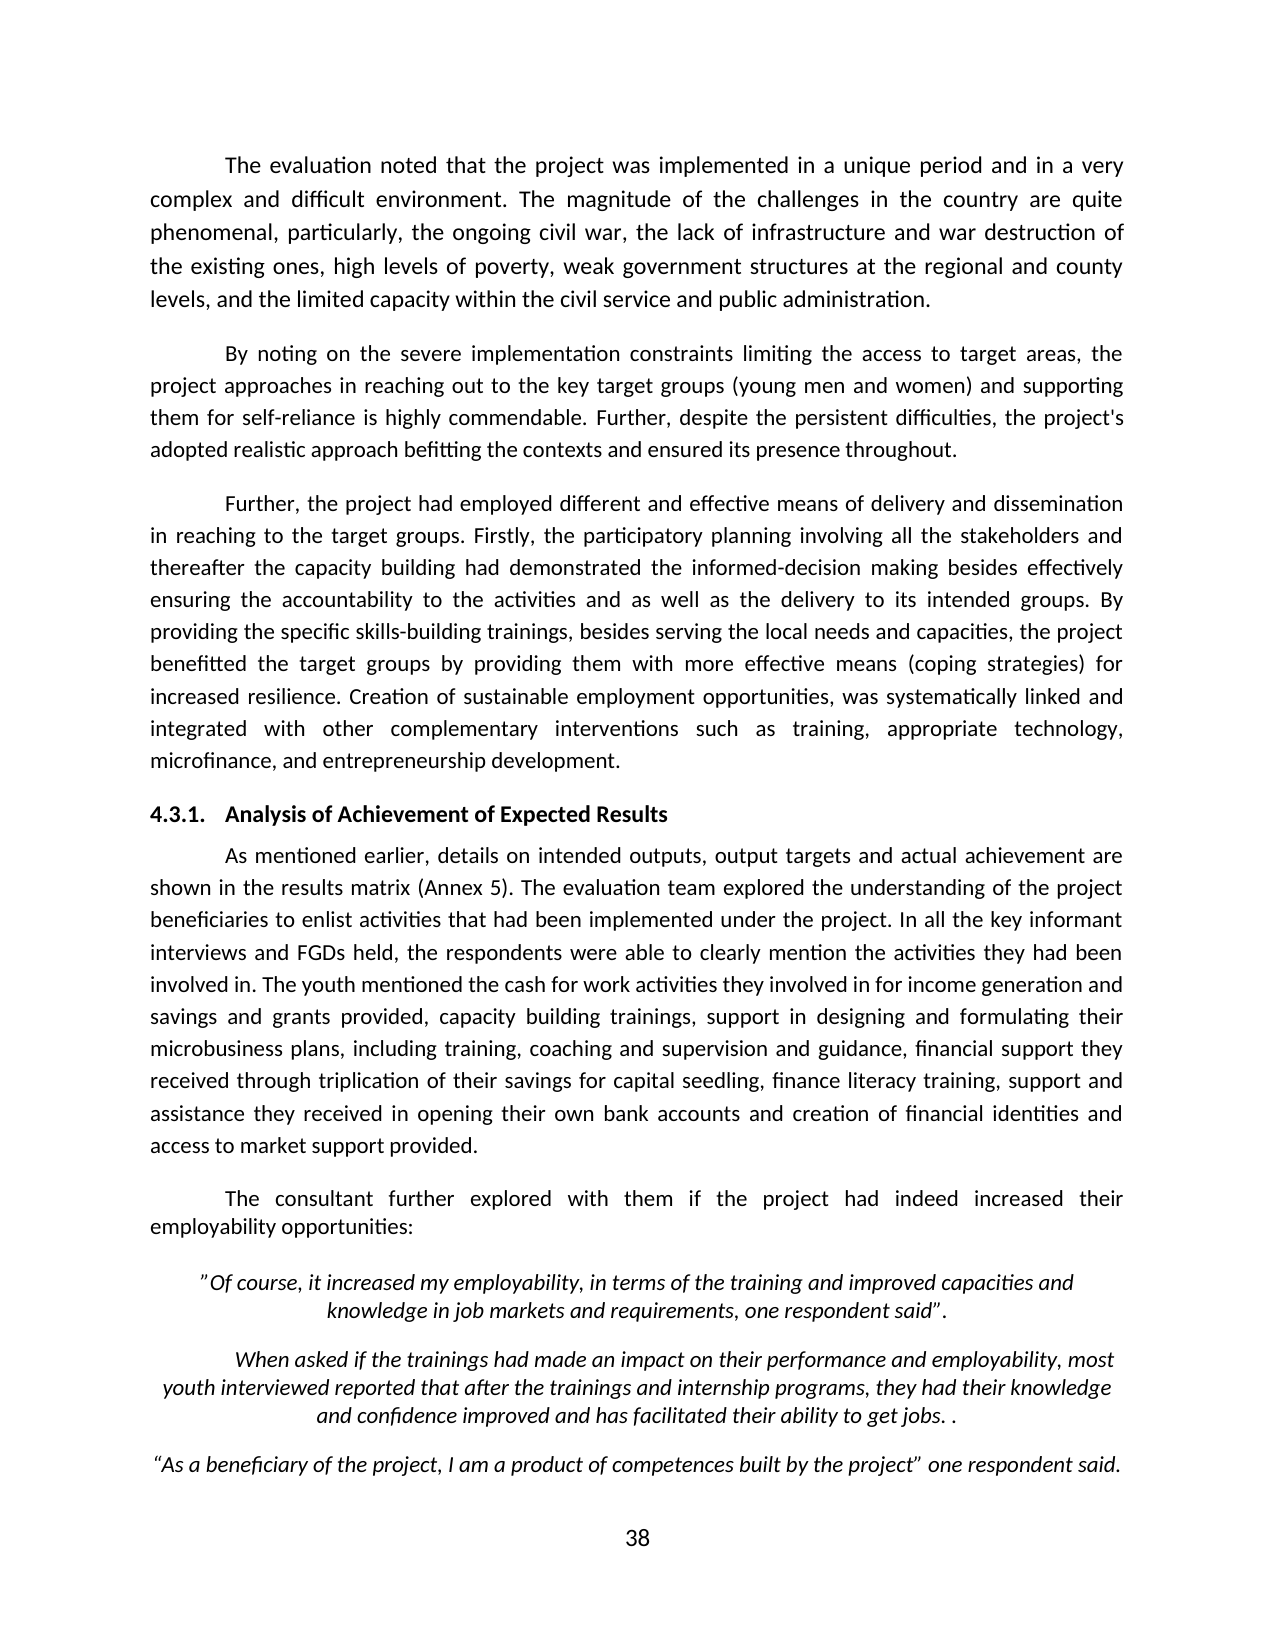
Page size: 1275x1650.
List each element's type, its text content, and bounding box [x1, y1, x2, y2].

list Analysis of Achievement of Expected Results [150, 799, 1125, 828]
text ”Of course, it increased my employability, in terms of the training and improved capacities and knowledge in job markets and requirements, one respondent said”. [150, 1268, 1125, 1324]
text The evaluation noted that the project was implemented in a unique period and in a very complex and difficult environment. The magnitude of the challenges in the country are quite phenomenal, particularly, the ongoing civil war, the lack of infrastructure and war destruction of the existing ones, high levels of poverty, weak government structures at the regional and county levels, and the limited capacity within the civil service and public administration. [150, 150, 1125, 314]
text As mentioned earlier, details on intended outputs, output targets and actual achievement are shown in the results matrix (Annex 5). The evaluation team explored the understanding of the project beneficiaries to enlist activities that had been implemented under the project. In all the key informant interviews and FGDs held, the respondents were able to clearly mention the activities they had been involved in. The youth mentioned the cash for work activities they involved in for income generation and savings and grants provided, capacity building trainings, support in designing and formulating their microbusiness plans, including training, coaching and supervision and guidance, financial support they received through triplication of their savings for capital seedling, finance literacy training, support and assistance they received in opening their own bank accounts and creation of financial identities and access to market support provided. [150, 841, 1125, 1159]
text By noting on the severe implementation constraints limiting the access to target areas, the project approaches in reaching out to the key target groups (young men and women) and supporting them for self-reliance is highly commendable. Further, despite the persistent difficulties, the project's adopted realistic approach befitting the contexts and ensured its presence throughout. [150, 339, 1125, 464]
text “As a beneficiary of the project, I am a product of competences built by the project” one respondent said. [150, 1450, 1125, 1478]
text The consultant further explored with them if the project had indeed increased their employability opportunities: [150, 1184, 1125, 1240]
text Further, the project had employed different and effective means of delivery and dissemination in reaching to the target groups. Firstly, the participatory planning involving all the stakeholders and thereafter the capacity building had demonstrated the informed-decision making besides effectively ensuring the accountability to the activities and as well as the delivery to its intended groups. By providing the specific skills-building trainings, besides serving the local needs and capacities, the project benefitted the target groups by providing them with more effective means (coping strategies) for increased resilience. Creation of sustainable employment opportunities, was systematically linked and integrated with other complementary interventions such as training, appropriate technology, microfinance, and entrepreneurship development. [150, 489, 1125, 774]
text When asked if the trainings had made an impact on their performance and employability, most youth interviewed reported that after the trainings and internship programs, they had their knowledge and confidence improved and has facilitated their ability to get jobs. . [150, 1345, 1125, 1429]
